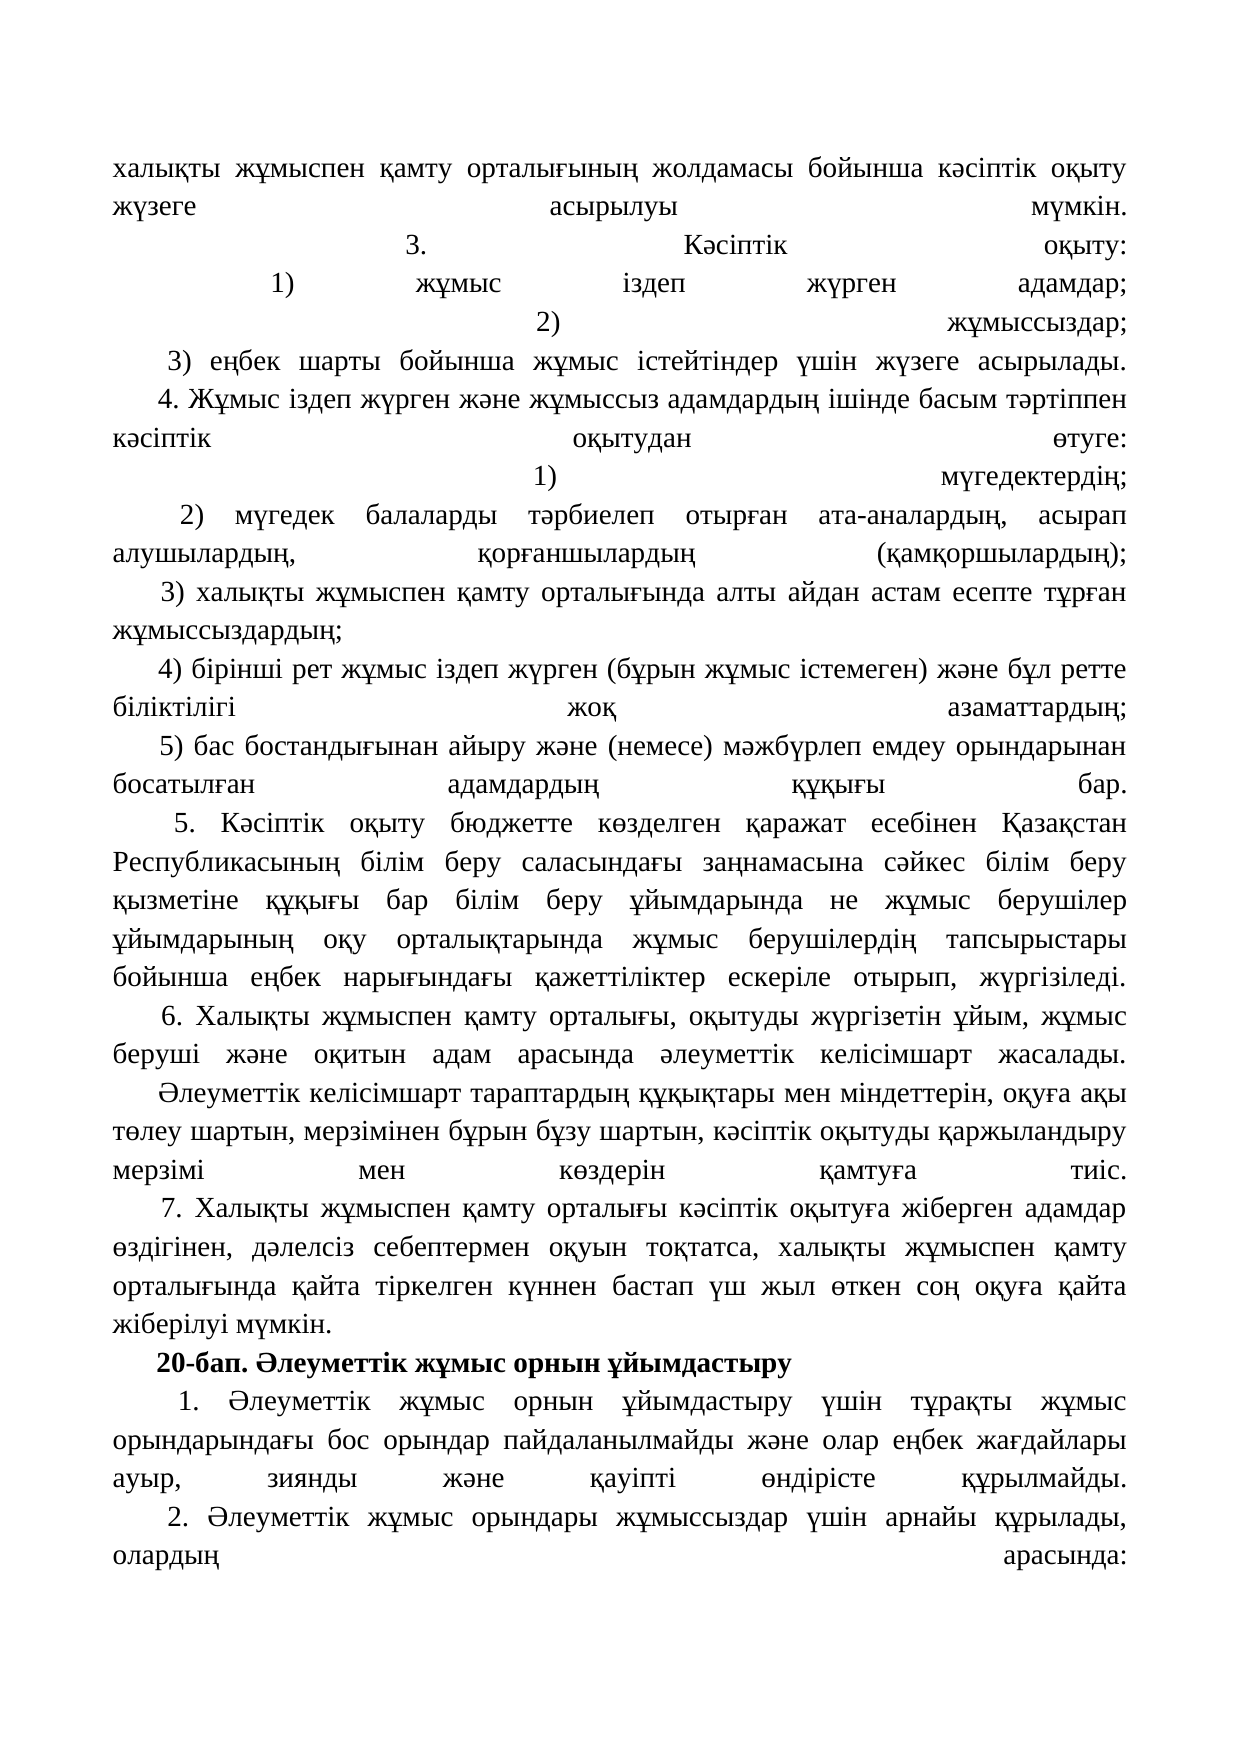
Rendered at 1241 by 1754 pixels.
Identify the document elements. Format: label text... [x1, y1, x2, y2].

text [112, 150, 1128, 1340]
text 20-бап. Әлеуметтік жұмыс орнын ұйымдастыру [112, 1345, 1128, 1378]
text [112, 1383, 1128, 1571]
